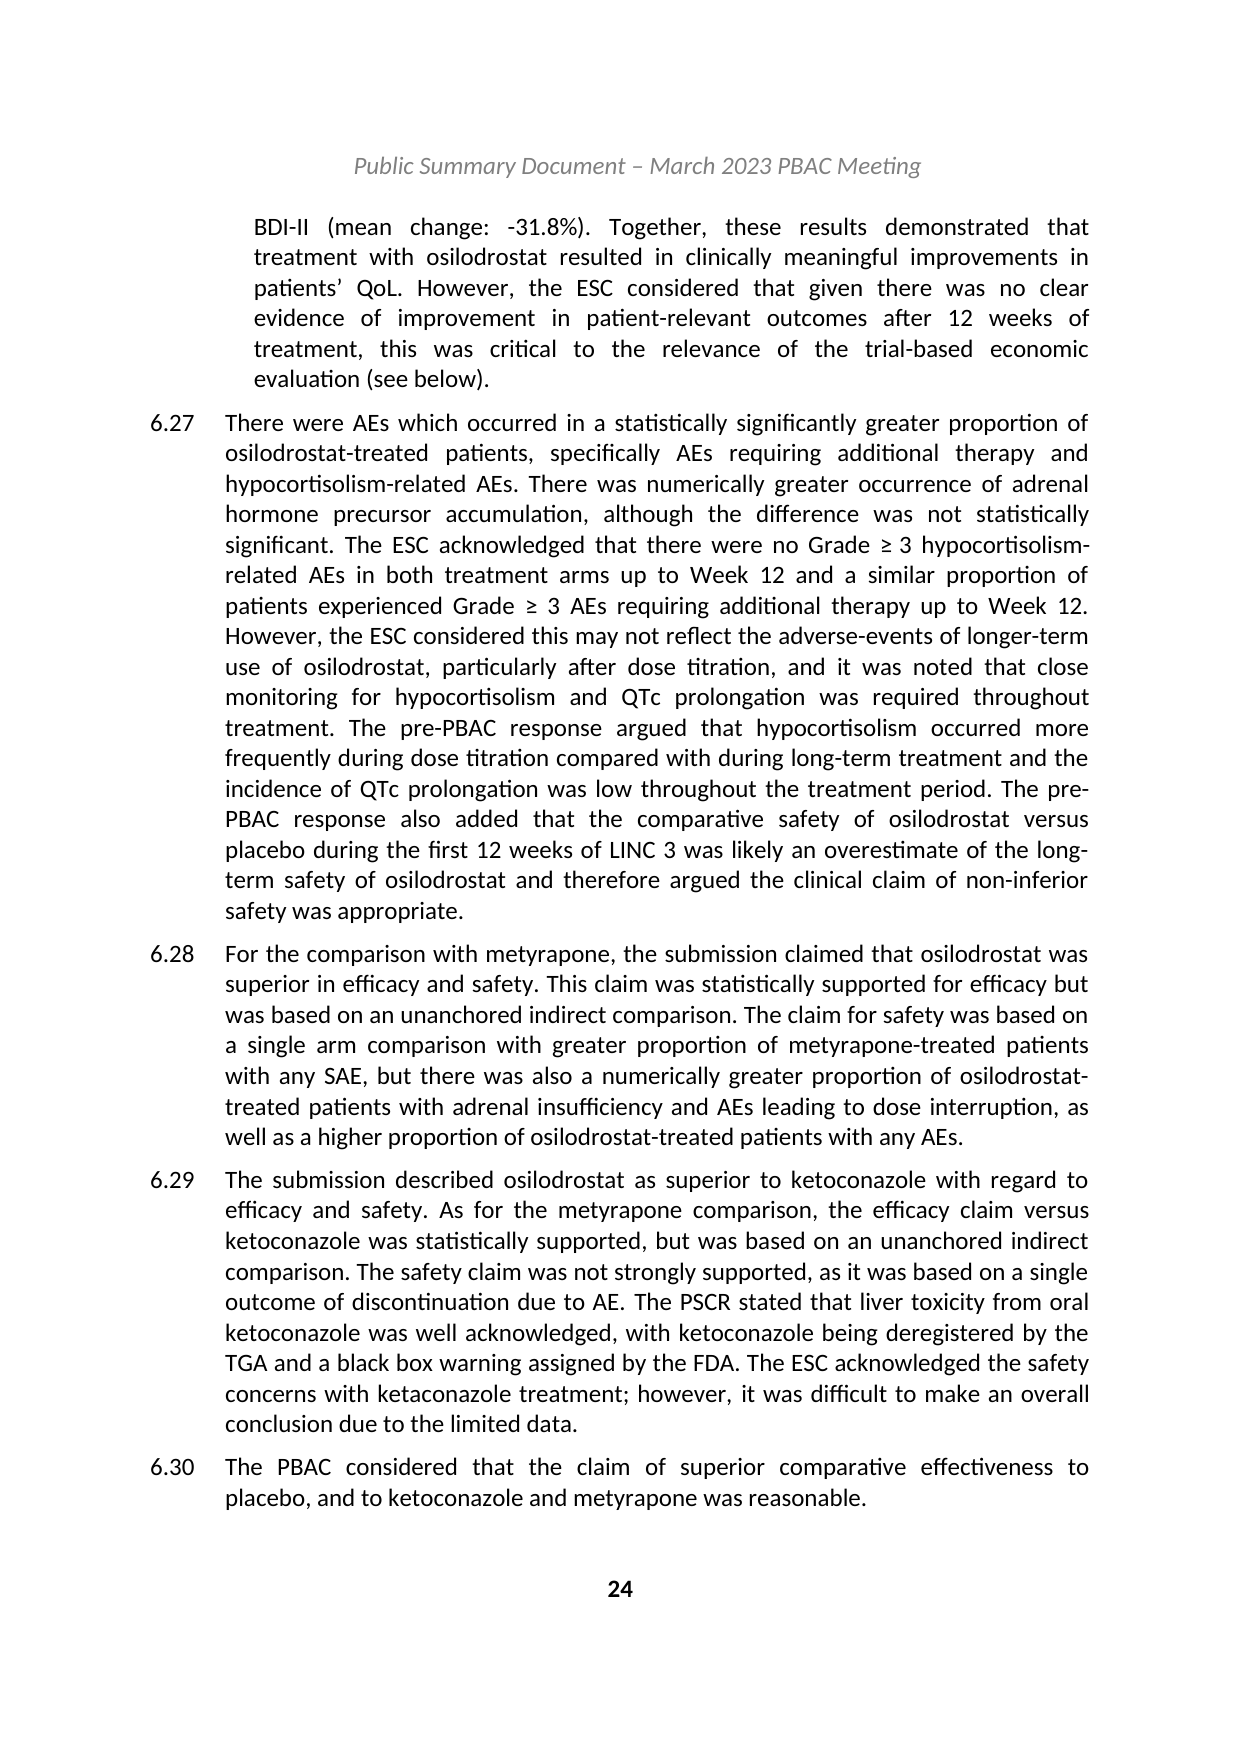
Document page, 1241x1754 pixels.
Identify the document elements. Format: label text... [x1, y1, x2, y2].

text For the comparison with metyrapone, the submission claimed that osilodrostat was superior in efficacy and safety. This claim was statistically supported for efficacy but was based on an unanchored indirect comparison. The claim for safety was based on a single arm comparison with greater proportion of metyrapone-treated patients with any SAE, but there was also a numerically greater proportion of osilodrostat-treated patients with adrenal insufficiency and AEs leading to dose interruption, as well as a higher proportion of osilodrostat-treated patients with any AEs. [150, 938, 1090, 1152]
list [224, 211, 1090, 394]
text The PBAC considered that the claim of superior comparative effectiveness to placebo, and to ketoconazole and metyrapone was reasonable. [150, 1451, 1090, 1512]
text There were AEs which occurred in a statistically significantly greater proportion of osilodrostat-treated patients, specifically AEs requiring additional therapy and hypocortisolism-related AEs. There was numerically greater occurrence of adrenal hormone precursor accumulation, although the difference was not statistically significant. The ESC acknowledged that there were no Grade ≥ 3 hypocortisolism-related AEs in both treatment arms up to Week 12 and a similar proportion of patients experienced Grade ≥ 3 AEs requiring additional therapy up to Week 12. However, the ESC considered this may not reflect the adverse-events of longer-term use of osilodrostat, particularly after dose titration, and it was noted that close monitoring for hypocortisolism and QTc prolongation was required throughout treatment. The pre-PBAC response argued that hypocortisolism occurred more frequently during dose titration compared with during long-term treatment and the incidence of QTc prolongation was low throughout the treatment period. The pre-PBAC response also added that the comparative safety of osilodrostat versus placebo during the first 12 weeks of LINC 3 was likely an overestimate of the long-term safety of osilodrostat and therefore argued the clinical claim of non-inferior safety was appropriate. [150, 407, 1090, 926]
text The submission described osilodrostat as superior to ketoconazole with regard to efficacy and safety. As for the metyrapone comparison, the efficacy claim versus ketoconazole was statistically supported, but was based on an unanchored indirect comparison. The safety claim was not strongly supported, as it was based on a single outcome of discontinuation due to AE. The PSCR stated that liver toxicity from oral ketoconazole was well acknowledged, with ketoconazole being deregistered by the TGA and a black box warning assigned by the FDA. The ESC acknowledged the safety concerns with ketaconazole treatment; however, it was difficult to make an overall conclusion due to the limited data. [150, 1164, 1090, 1439]
